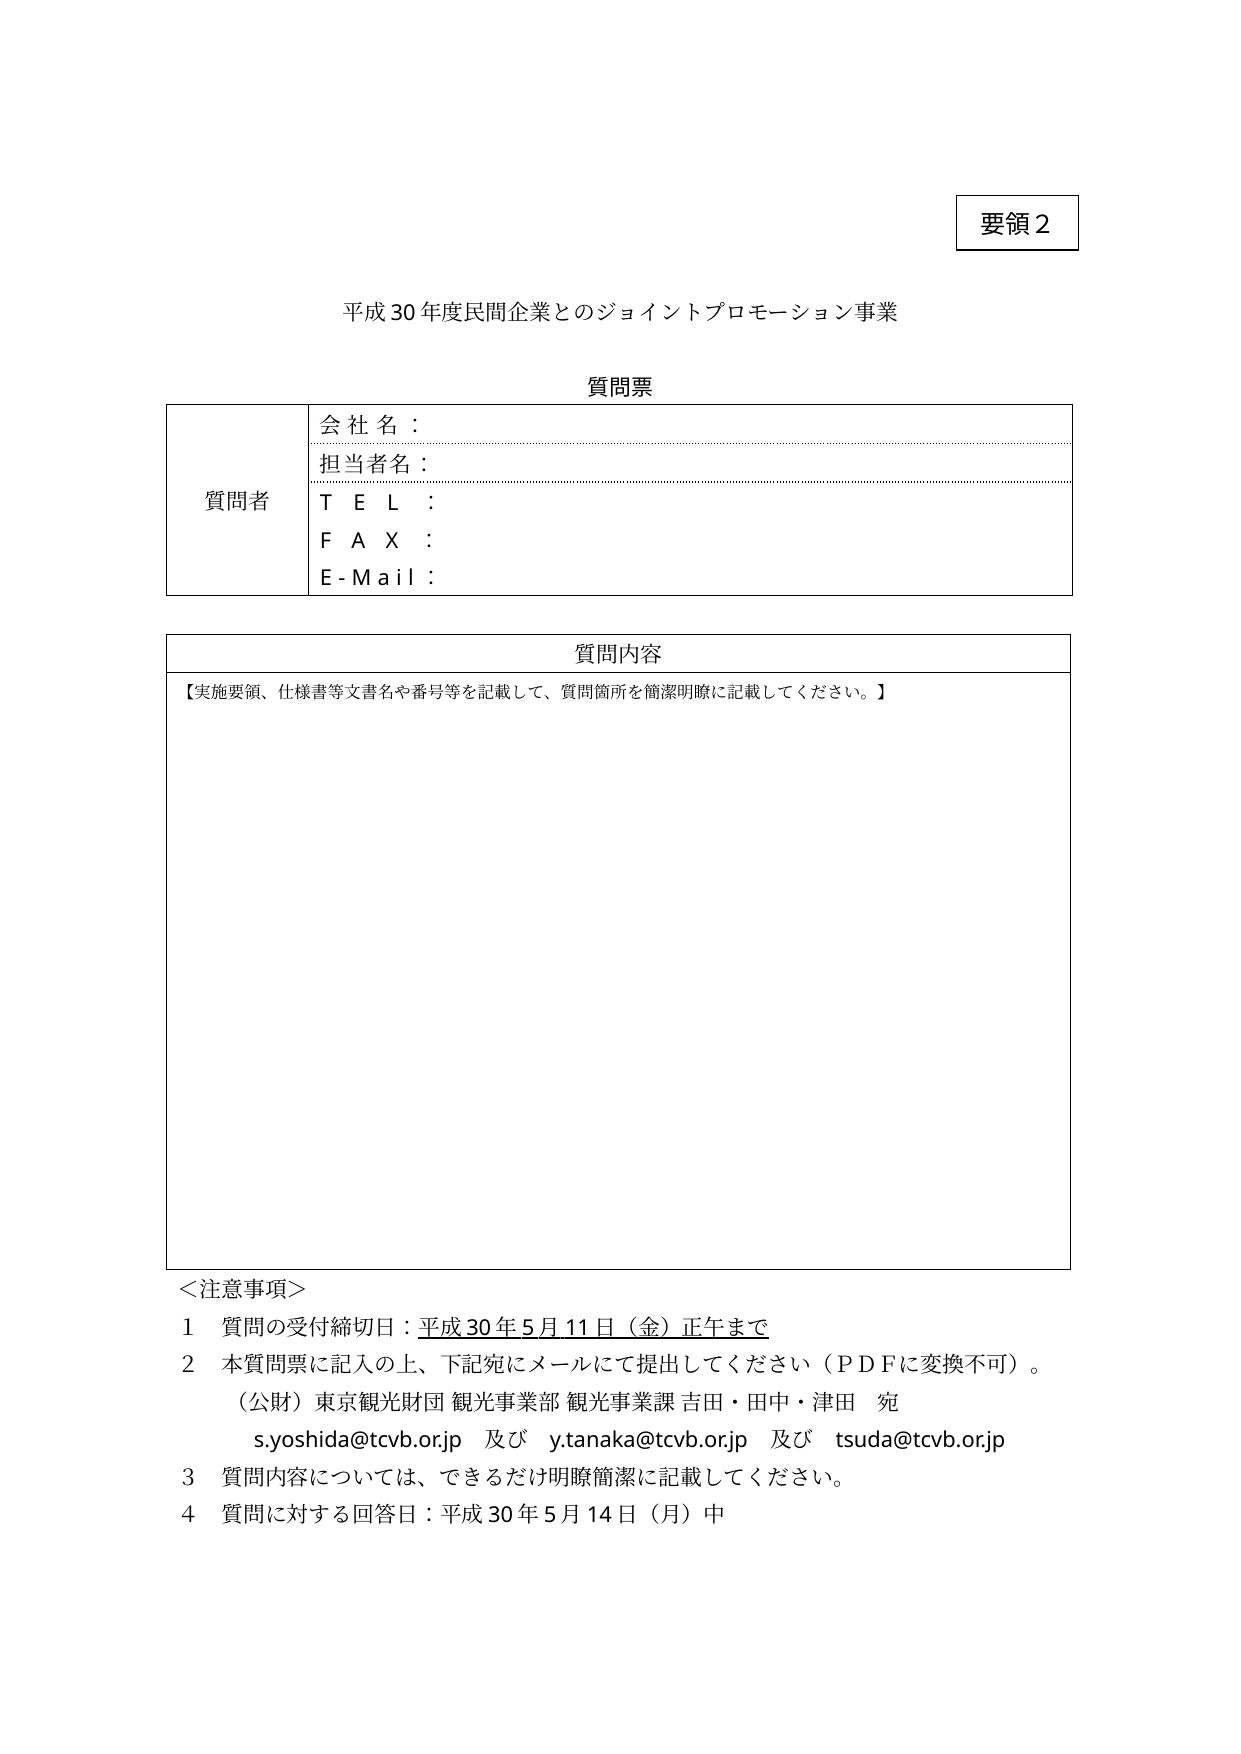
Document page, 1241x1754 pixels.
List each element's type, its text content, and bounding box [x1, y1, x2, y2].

table_header 会社名： [309, 405, 1072, 443]
table_cell TEL： FAX： E-Mail： [309, 481, 1072, 595]
text ２ 本質問票に記入の上、下記宛にメールにて提出してください（ＰＤＦに変換不可）。 [177, 1344, 1063, 1382]
table_cell 【実施要領、仕様書等文書名や番号等を記載して、質問箇所を簡潔明瞭に記載してください。】 [167, 673, 1070, 1268]
text ＜注意事項＞ [177, 1270, 1063, 1307]
text １ 質問の受付締切日：平成30年5月11日（金）正午まで [177, 1307, 1063, 1344]
text s.yoshida@tcvb.or.jp 及び y.tanaka@tcvb.or.jp 及び tsuda@tcvb.or.jp [177, 1419, 1063, 1457]
text 平成30年度民間企業とのジョイントプロモーション事業 [177, 292, 1063, 329]
text ４ 質問に対する回答日：平成30年5月14日（月）中 [177, 1494, 1063, 1532]
text 質問票 [177, 367, 1063, 404]
table_header 質問者 [167, 405, 308, 595]
table_header 質問内容 [167, 635, 1070, 672]
text ３ 質問内容については、できるだけ明瞭簡潔に記載してください。 [177, 1457, 1063, 1494]
table_cell 担当者名： [309, 443, 1072, 481]
text （公財）東京観光財団 観光事業部 観光事業課 吉田・田中・津田 宛 [177, 1382, 1063, 1419]
